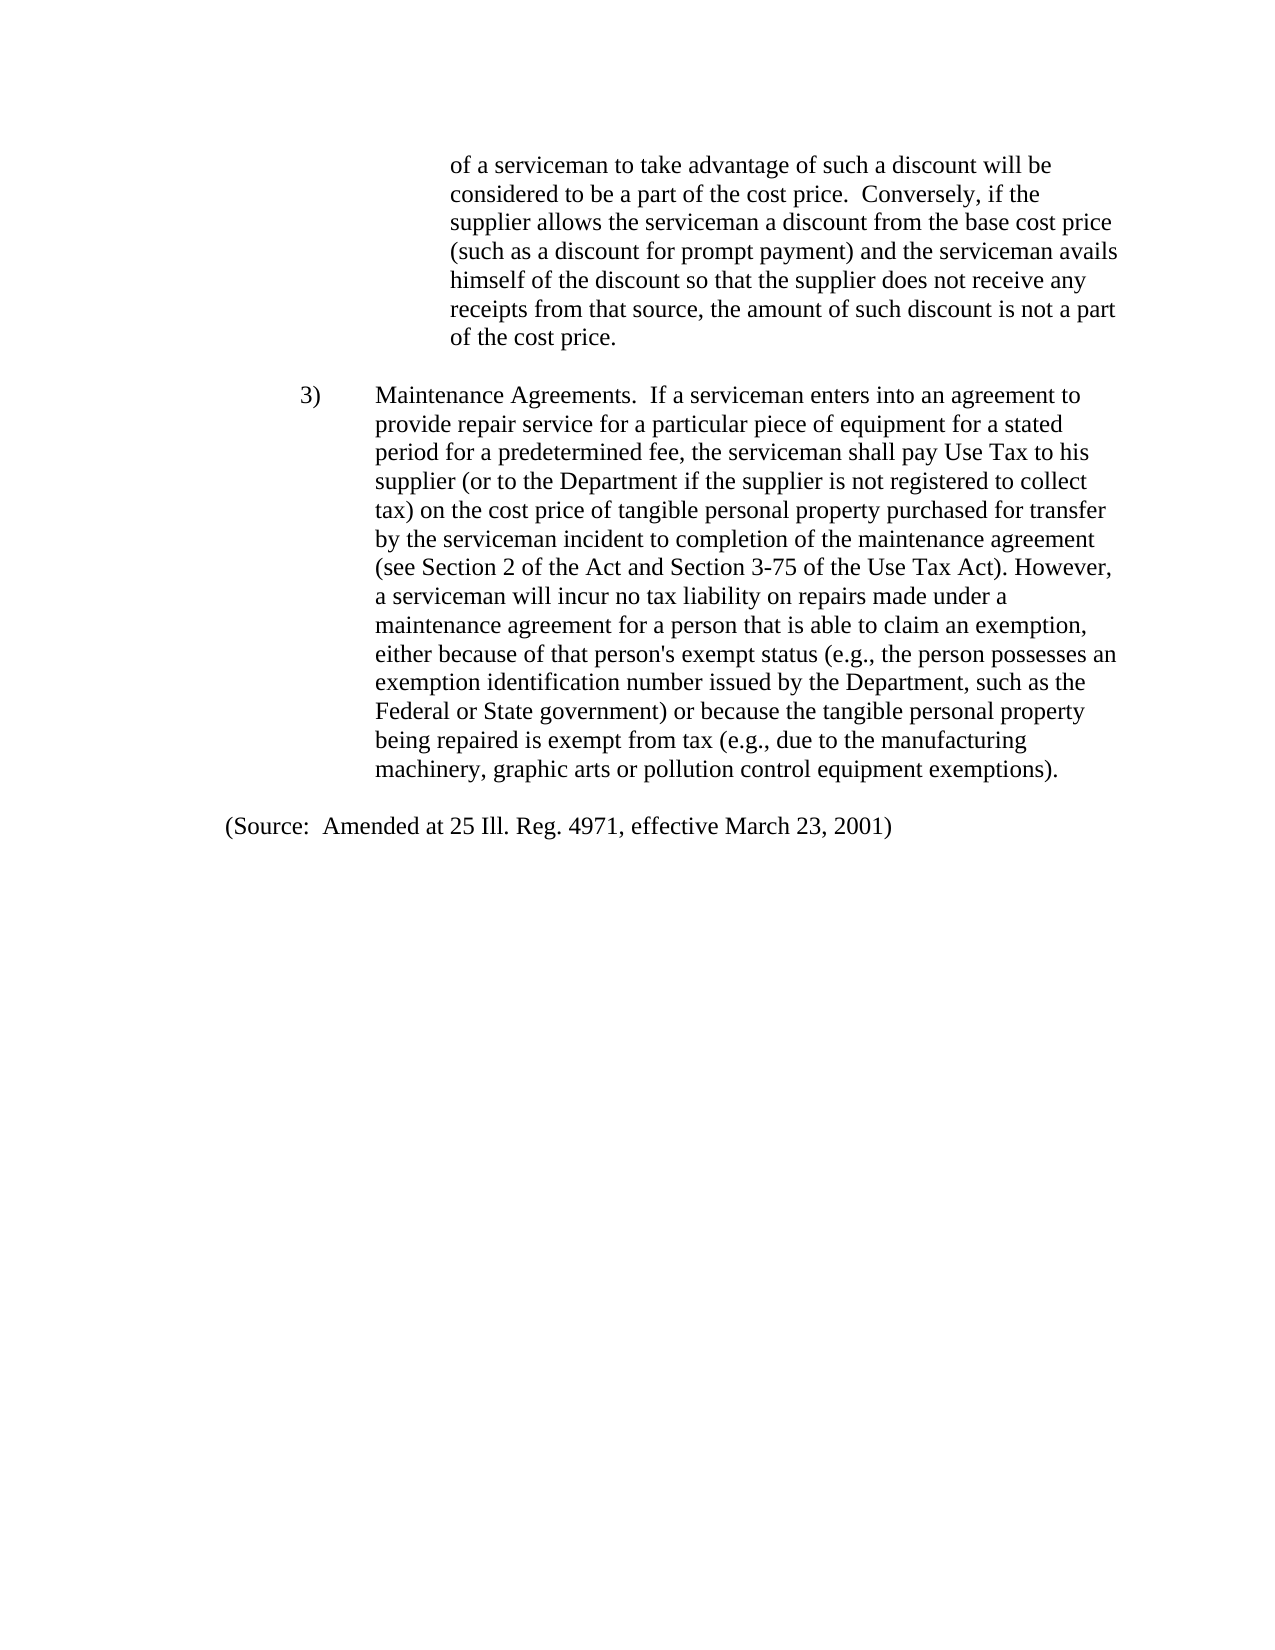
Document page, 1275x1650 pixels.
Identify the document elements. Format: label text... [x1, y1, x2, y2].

text 3) Maintenance Agreements. If a serviceman enters into an agreement to provide repair service for a particular piece of equipment for a stated period for a predetermined fee, the serviceman shall pay Use Tax to his supplier (or to the Department if the supplier is not registered to collect tax) on the cost price of tangible personal property purchased for transfer by the serviceman incident to completion of the maintenance agreement (see Section 2 of the Act and Section 3-75 of the Use Tax Act). However, a serviceman will incur no tax liability on repairs made under a maintenance agreement for a person that is able to claim an exemption, either because of that person's exempt status (e.g., the person possesses an exemption identification number issued by the Department, such as the Federal or State government) or because the tangible personal property being repaired is exempt from tax (e.g., due to the manufacturing machinery, graphic arts or pollution control equipment exemptions). [300, 380, 1125, 782]
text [375, 150, 1125, 351]
text (Source: Amended at 25 Ill. Reg. 4971, effective March 23, 2001) [225, 811, 1125, 840]
